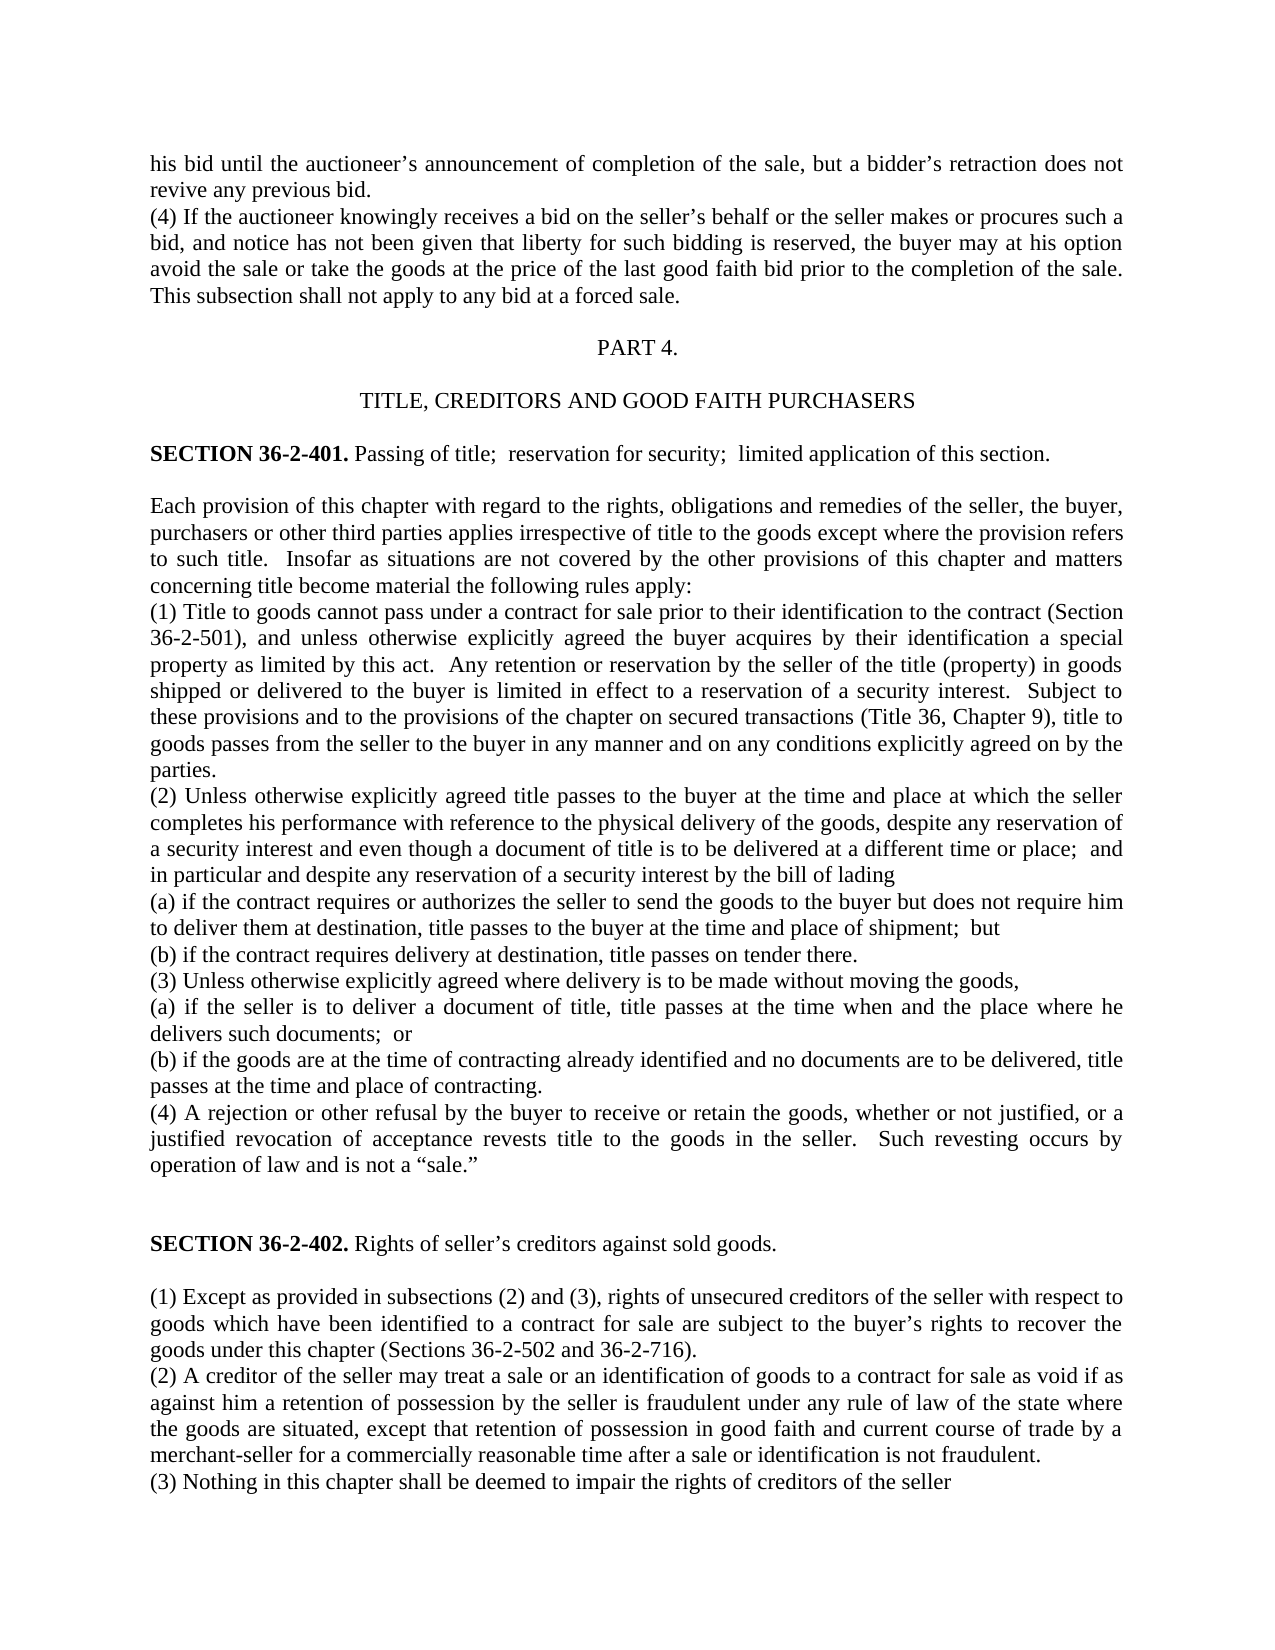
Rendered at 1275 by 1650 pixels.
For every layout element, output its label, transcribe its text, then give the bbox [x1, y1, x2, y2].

text (b) if the goods are at the time of contracting already identified and no documents are to be delivered, title passes at the time and place of contracting. [150, 1046, 1125, 1099]
text (1) Except as provided in subsections (2) and (3), rights of unsecured creditors of the seller with respect to goods which have been identified to a contract for sale are subject to the buyer’s rights to recover the goods under this chapter (Sections 36-2-502 and 36-2-716). [150, 1283, 1125, 1362]
text (3) Unless otherwise explicitly agreed where delivery is to be made without moving the goods, [150, 967, 1125, 993]
text Each provision of this chapter with regard to the rights, obligations and remedies of the seller, the buyer, purchasers or other third parties applies irrespective of title to the goods except where the provision refers to such title. Insofar as situations are not covered by the other provisions of this chapter and matters concerning title become material the following rules apply: [150, 493, 1125, 598]
text (b) if the contract requires delivery at destination, title passes on tender there. [150, 941, 1125, 967]
text PART 4. [150, 334, 1125, 361]
text SECTION 36-2-402. Rights of seller’s creditors against sold goods. [150, 1231, 1125, 1257]
text (4) If the auctioneer knowingly receives a bid on the seller’s behalf or the seller makes or procures such a bid, and notice has not been given that liberty for such bidding is reserved, the buyer may at his option avoid the sale or take the goods at the price of the last good faith bid prior to the completion of the sale. This subsection shall not apply to any bid at a forced sale. [150, 203, 1125, 308]
text TITLE, CREDITORS AND GOOD FAITH PURCHASERS [150, 387, 1125, 413]
text (a) if the contract requires or authorizes the seller to send the goods to the buyer but does not require him to deliver them at destination, title passes to the buyer at the time and place of shipment; but [150, 888, 1125, 941]
text (3) Nothing in this chapter shall be deemed to impair the rights of creditors of the seller [150, 1468, 1125, 1494]
text (2) Unless otherwise explicitly agreed title passes to the buyer at the time and place at which the seller completes his performance with reference to the physical delivery of the goods, despite any reservation of a security interest and even though a document of title is to be delivered at a different time or place; and in particular and despite any reservation of a security interest by the bill of lading [150, 782, 1125, 888]
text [150, 150, 1125, 203]
text (2) A creditor of the seller may treat a sale or an identification of goods to a contract for sale as void if as against him a retention of possession by the seller is fraudulent under any rule of law of the state where the goods are situated, except that retention of possession in good faith and current course of trade by a merchant-seller for a commercially reasonable time after a sale or identification is not fraudulent. [150, 1362, 1125, 1468]
text (4) A rejection or other refusal by the buyer to receive or retain the goods, whether or not justified, or a justified revocation of acceptance revests title to the goods in the seller. Such revesting occurs by operation of law and is not a “sale.” [150, 1099, 1125, 1178]
text (1) Title to goods cannot pass under a contract for sale prior to their identification to the contract (Section 36-2-501), and unless otherwise explicitly agreed the buyer acquires by their identification a special property as limited by this act. Any retention or reservation by the seller of the title (property) in goods shipped or delivered to the buyer is limited in effect to a reservation of a security interest. Subject to these provisions and to the provisions of the chapter on secured transactions (Title 36, Chapter 9), title to goods passes from the seller to the buyer in any manner and on any conditions explicitly agreed on by the parties. [150, 598, 1125, 782]
text SECTION 36-2-401. Passing of title; reservation for security; limited application of this section. [150, 440, 1125, 466]
text (a) if the seller is to deliver a document of title, title passes at the time when and the place where he delivers such documents; or [150, 993, 1125, 1046]
